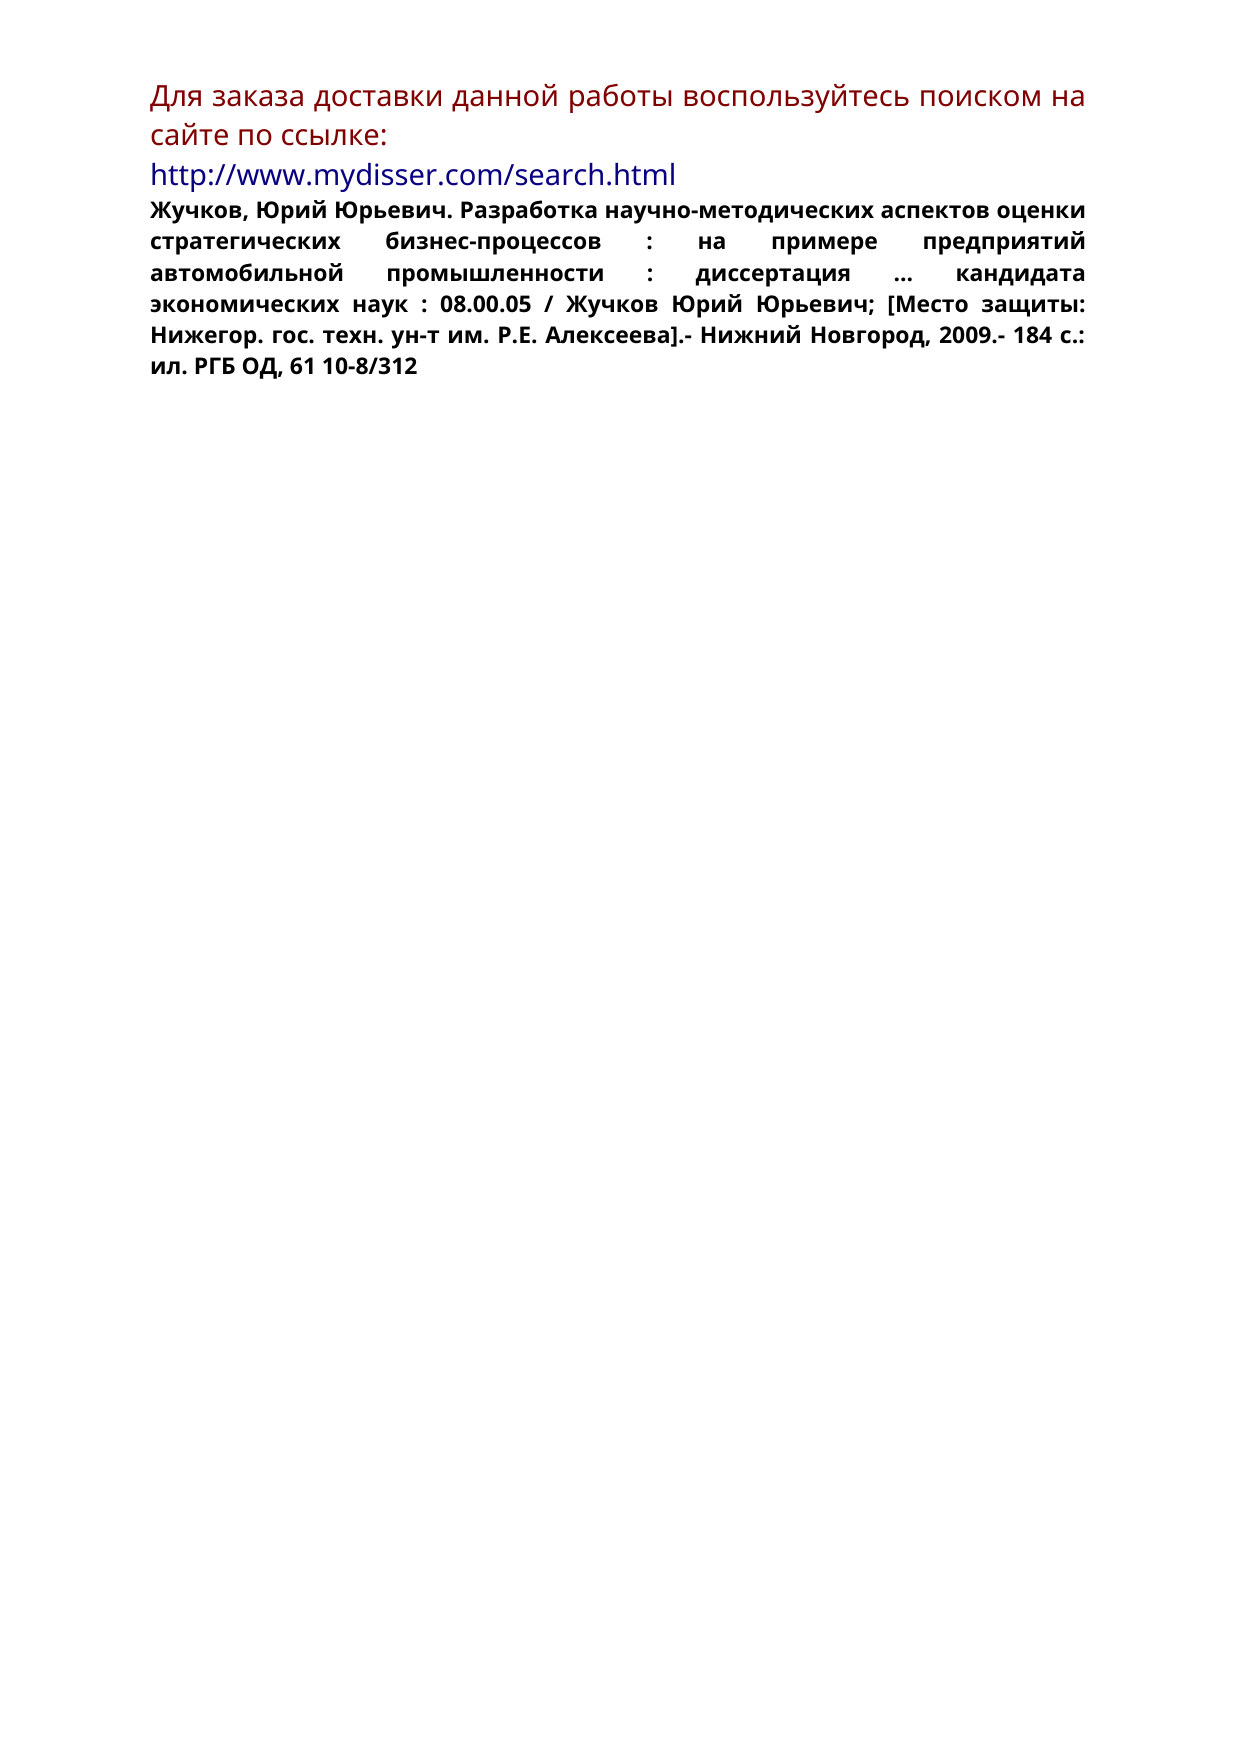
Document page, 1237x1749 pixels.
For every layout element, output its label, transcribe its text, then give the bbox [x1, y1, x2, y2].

text Жучков, Юрий Юрьевич. Разработка научно-методических аспектов оценки стратегических бизнес-процессов : на примере предприятий автомобильной промышленности : диссертация ... кандидата экономических наук : 08.00.05 / Жучков Юрий Юрьевич; [Место защиты: Нижегор. гос. техн. ун-т им. Р.Е. Алексеева].- Нижний Новгород, 2009.- 184 с.: ил. РГБ ОД, 61 10-8/312 [150, 194, 1086, 382]
